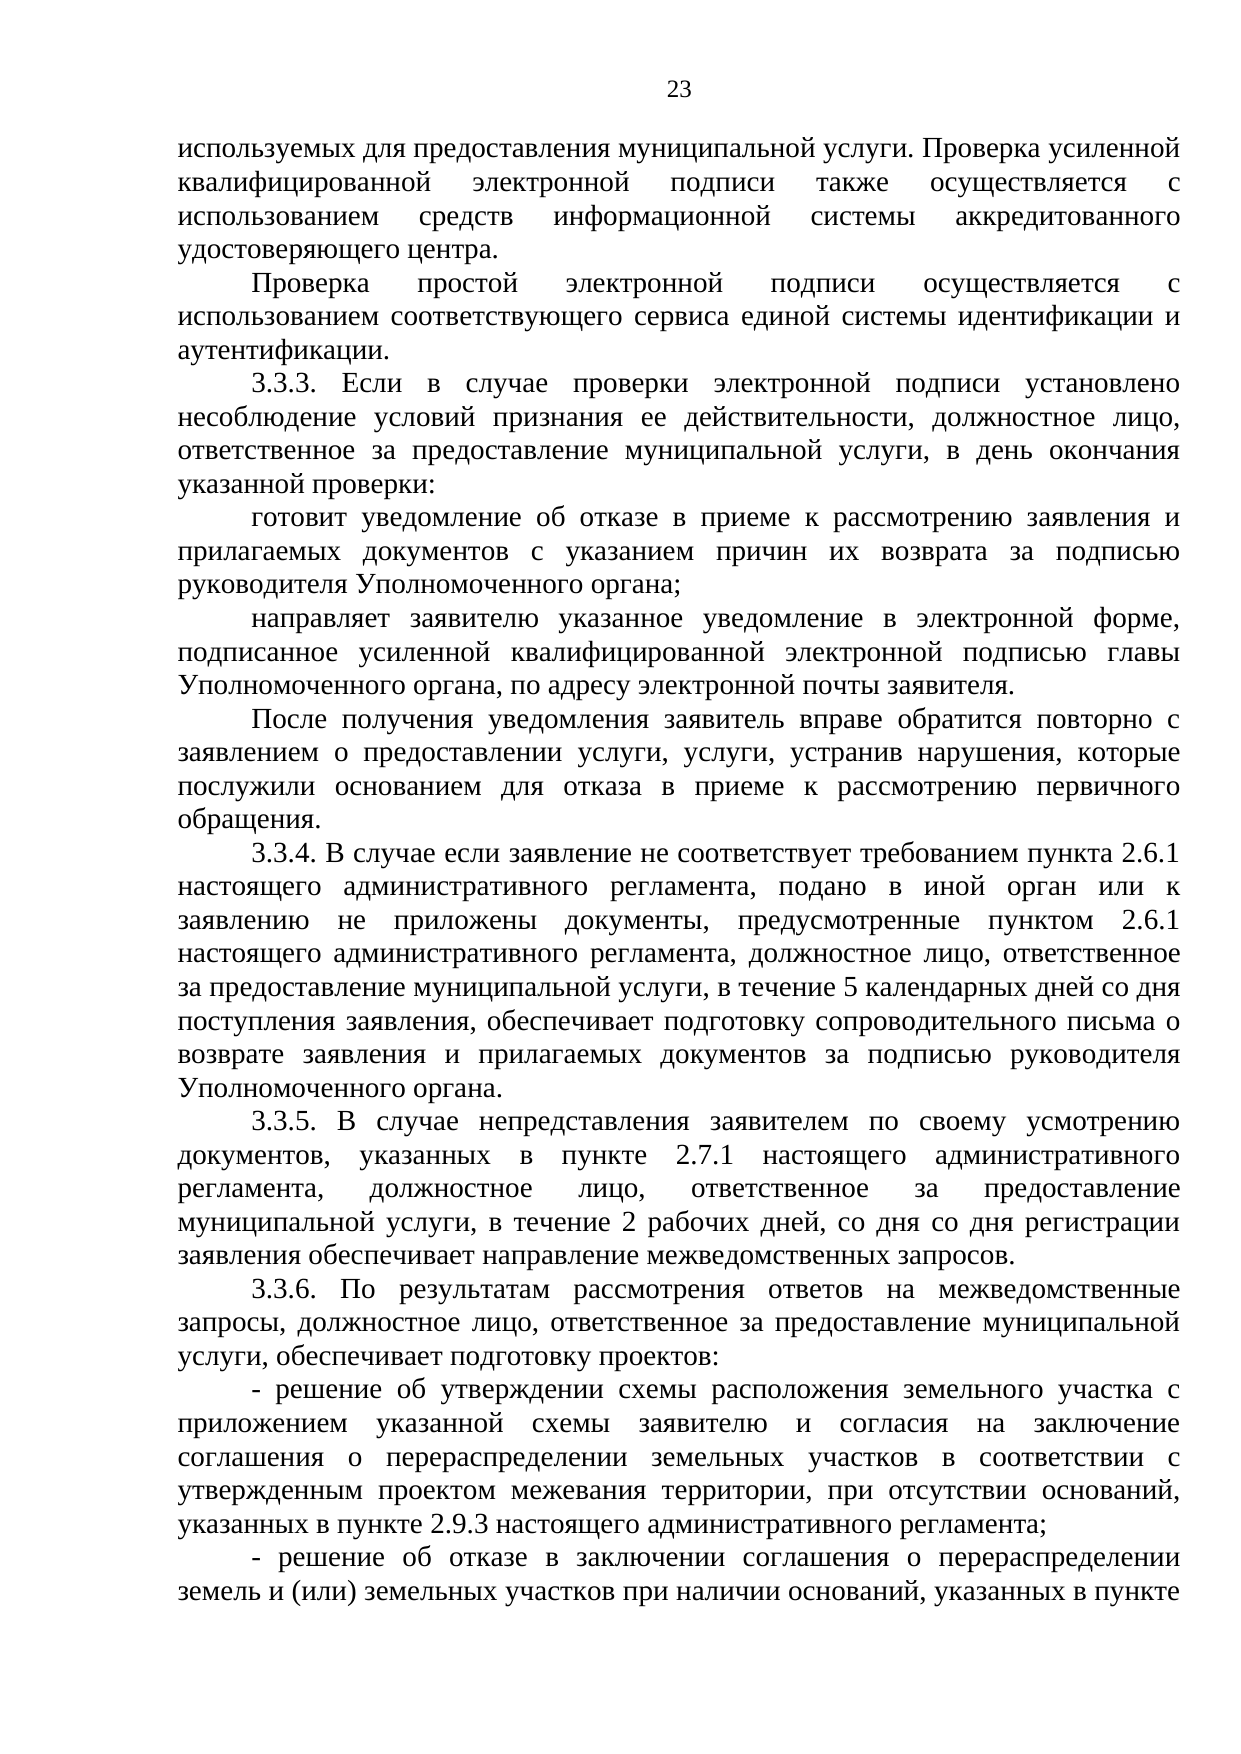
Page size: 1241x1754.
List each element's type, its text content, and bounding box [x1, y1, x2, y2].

text готовит уведомление об отказе в приеме к рассмотрению заявления и прилагаемых документов с указанием причин их возврата за подписью руководителя Уполномоченного органа; [177, 499, 1181, 600]
text направляет заявителю указанное уведомление в электронной форме, подписанное усиленной квалифицированной электронной подписью главы Уполномоченного органа, по адресу электронной почты заявителя. [177, 600, 1181, 701]
text 3.3.4. В случае если заявление не соответствует требованием пункта 2.6.1 настоящего административного регламента, подано в иной орган или к заявлению не приложены документы, предусмотренные пунктом 2.6.1 настоящего административного регламента, должностное лицо, ответственное за предоставление муниципальной услуги, в течение 5 календарных дней со дня поступления заявления, обеспечивает подготовку сопроводительного письма о возврате заявления и прилагаемых документов за подписью руководителя Уполномоченного органа. [177, 835, 1181, 1103]
text - решение об утверждении схемы расположения земельного участка с приложением указанной схемы заявителю и согласия на заключение соглашения о перераспределении земельных участков в соответствии с утвержденным проектом межевания территории, при отсутствии оснований, указанных в пункте 2.9.3 настоящего административного регламента; [177, 1372, 1181, 1539]
text 3.3.6. По результатам рассмотрения ответов на межведомственные запросы, должностное лицо, ответственное за предоставление муниципальной услуги, обеспечивает подготовку проектов: [177, 1271, 1181, 1372]
text 3.3.5. В случае непредставления заявителем по своему усмотрению документов, указанных в пункте 2.7.1 настоящего административного регламента, должностное лицо, ответственное за предоставление муниципальной услуги, в течение 2 рабочих дней, со дня со дня регистрации заявления обеспечивает направление межведомственных запросов. [177, 1103, 1181, 1271]
text После получения уведомления заявитель вправе обратится повторно с заявлением о предоставлении услуги, услуги, устранив нарушения, которые послужили основанием для отказа в приеме к рассмотрению первичного обращения. [177, 701, 1181, 835]
text 3.3.3. Если в случае проверки электронной подписи установлено несоблюдение условий признания ее действительности, должностное лицо, ответственное за предоставление муниципальной услуги, в день окончания указанной проверки: [177, 365, 1181, 499]
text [177, 131, 1181, 265]
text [177, 1539, 1181, 1606]
text Проверка простой электронной подписи осуществляется с использованием соответствующего сервиса единой системы идентификации и аутентификации. [177, 265, 1181, 365]
